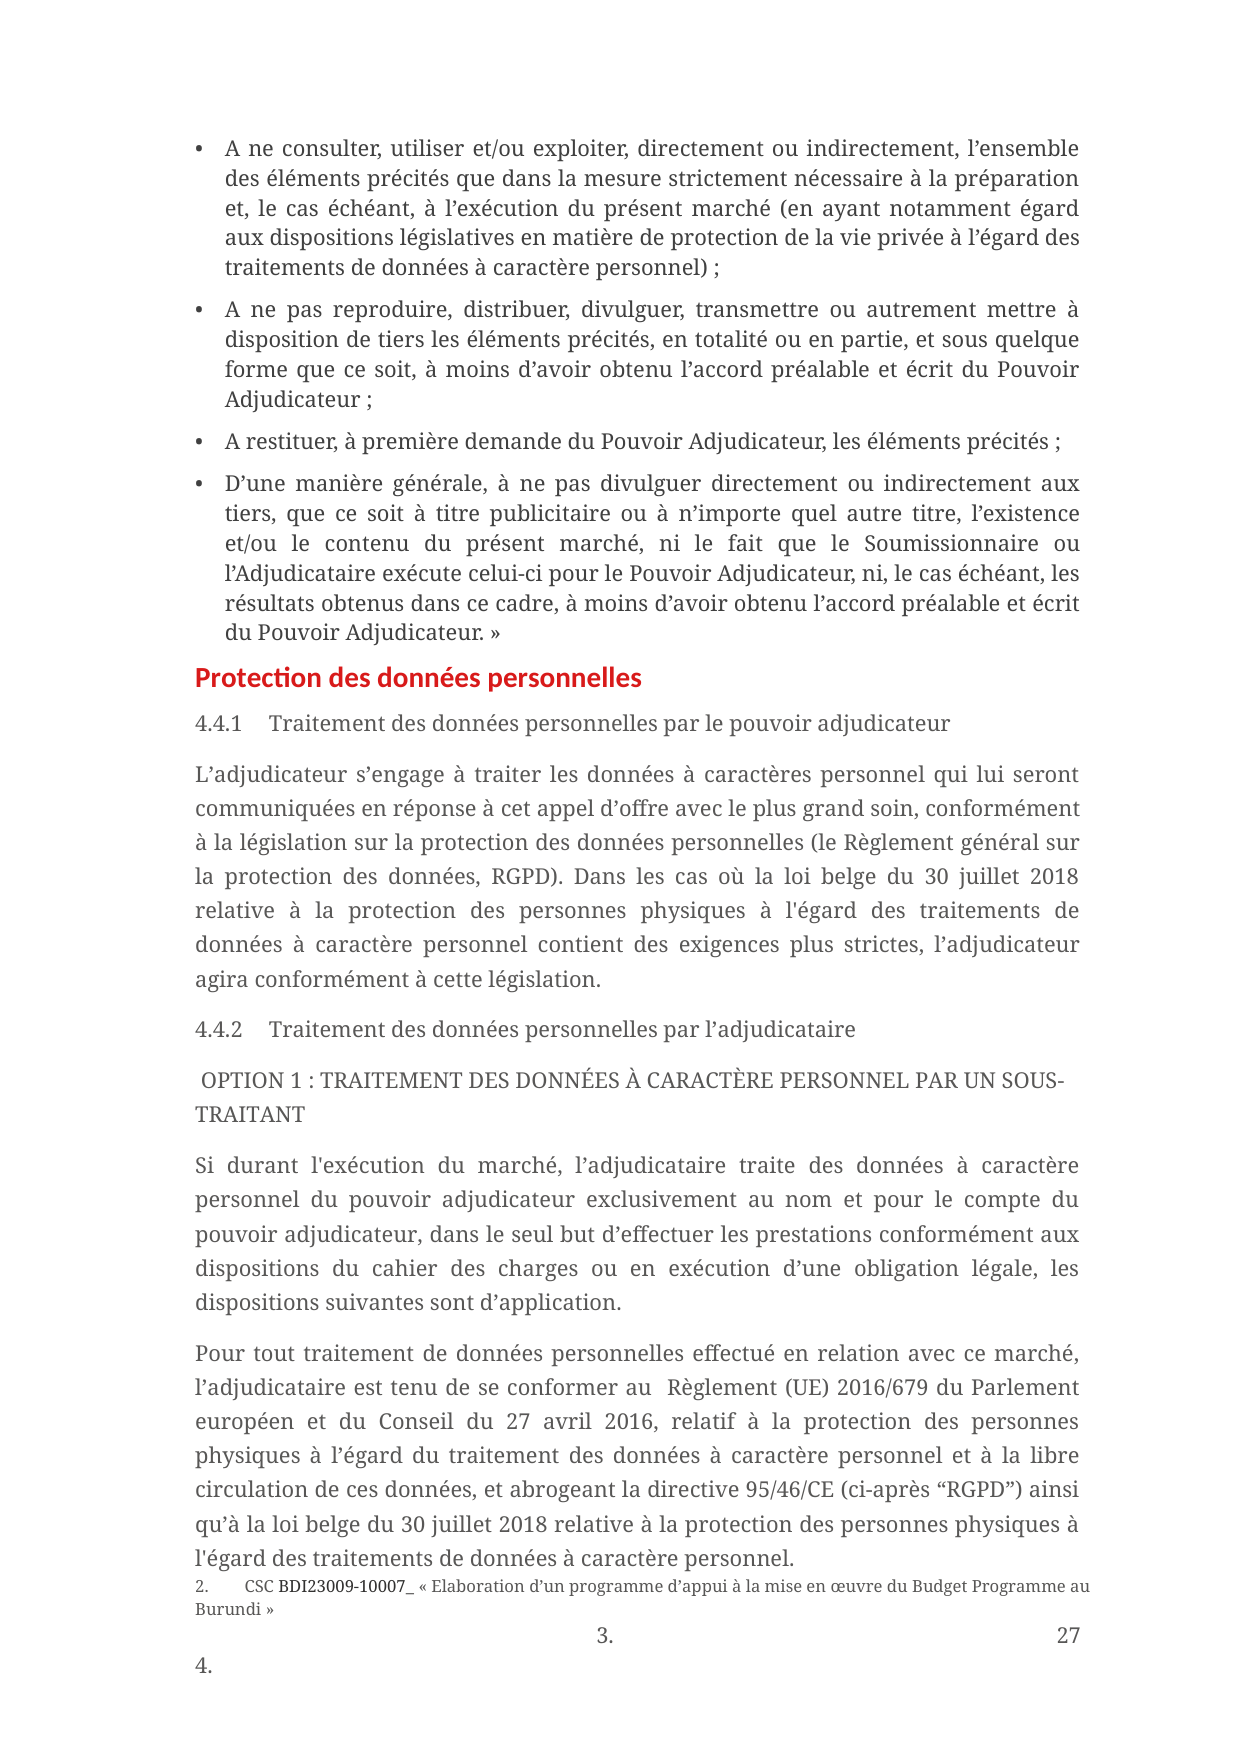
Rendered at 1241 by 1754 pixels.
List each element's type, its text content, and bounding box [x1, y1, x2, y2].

text Pour tout traitement de données personnelles effectué en relation avec ce marché, l’adjudicataire est tenu de se conformer au Règlement (UE) 2016/679 du Parlement européen et du Conseil du 27 avril 2016, relatif à la protection des personnes physiques à l’égard du traitement des données à caractère personnel et à la libre circulation de ces données, et abrogeant la directive 95/46/CE (ci-après “RGPD”) ainsi qu’à la loi belge du 30 juillet 2018 relative à la protection des personnes physiques à l'égard des traitements de données à caractère personnel. [195, 1338, 1081, 1572]
text 4.4.1 Traitement des données personnelles par le pouvoir adjudicateur [195, 708, 1081, 737]
text 4.4.2 Traitement des données personnelles par l’adjudicataire [195, 1014, 1081, 1044]
text • A restituer, à première demande du Pouvoir Adjudicateur, les éléments précités ; [195, 426, 1081, 456]
text • D’une manière générale, à ne pas divulguer directement ou indirectement aux tiers, que ce soit à titre publicitaire ou à n’importe quel autre titre, l’existence et/ou le contenu du présent marché, ni le fait que le Soumissionnaire ou l’Adjudicataire exécute celui-ci pour le Pouvoir Adjudicateur, ni, le cas échéant, les résultats obtenus dans ce cadre, à moins d’avoir obtenu l’accord préalable et écrit du Pouvoir Adjudicateur. » [195, 468, 1081, 647]
text • A ne pas reproduire, distribuer, divulguer, transmettre ou autrement mettre à disposition de tiers les éléments précités, en totalité ou en partie, et sous quelque forme que ce soit, à moins d’avoir obtenu l’accord préalable et écrit du Pouvoir Adjudicateur ; [195, 294, 1081, 413]
text • A ne consulter, utiliser et/ou exploiter, directement ou indirectement, l’ensemble des éléments précités que dans la mesure strictement nécessaire à la préparation et, le cas échéant, à l’exécution du présent marché (en ayant notamment égard aux dispositions législatives en matière de protection de la vie privée à l’égard des traitements de données à caractère personnel) ; [195, 133, 1081, 282]
list Protection des données personnelles [195, 659, 1081, 695]
text OPTION 1 : Traitement des données à caractère personnel par un sous-traitant [195, 1065, 1081, 1129]
text Si durant l'exécution du marché, l’adjudicataire traite des données à caractère personnel du pouvoir adjudicateur exclusivement au nom et pour le compte du pouvoir adjudicateur, dans le seul but d’effectuer les prestations conformément aux dispositions du cahier des charges ou en exécution d’une obligation légale, les dispositions suivantes sont d’application. [195, 1150, 1081, 1317]
text L’adjudicateur s’engage à traiter les données à caractères personnel qui lui seront communiquées en réponse à cet appel d’offre avec le plus grand soin, conformément à la législation sur la protection des données personnelles (le Règlement général sur la protection des données, RGPD). Dans les cas où la loi belge du 30 juillet 2018 relative à la protection des personnes physiques à l'égard des traitements de données à caractère personnel contient des exigences plus strictes, l’adjudicateur agira conformément à cette législation. [195, 758, 1081, 993]
